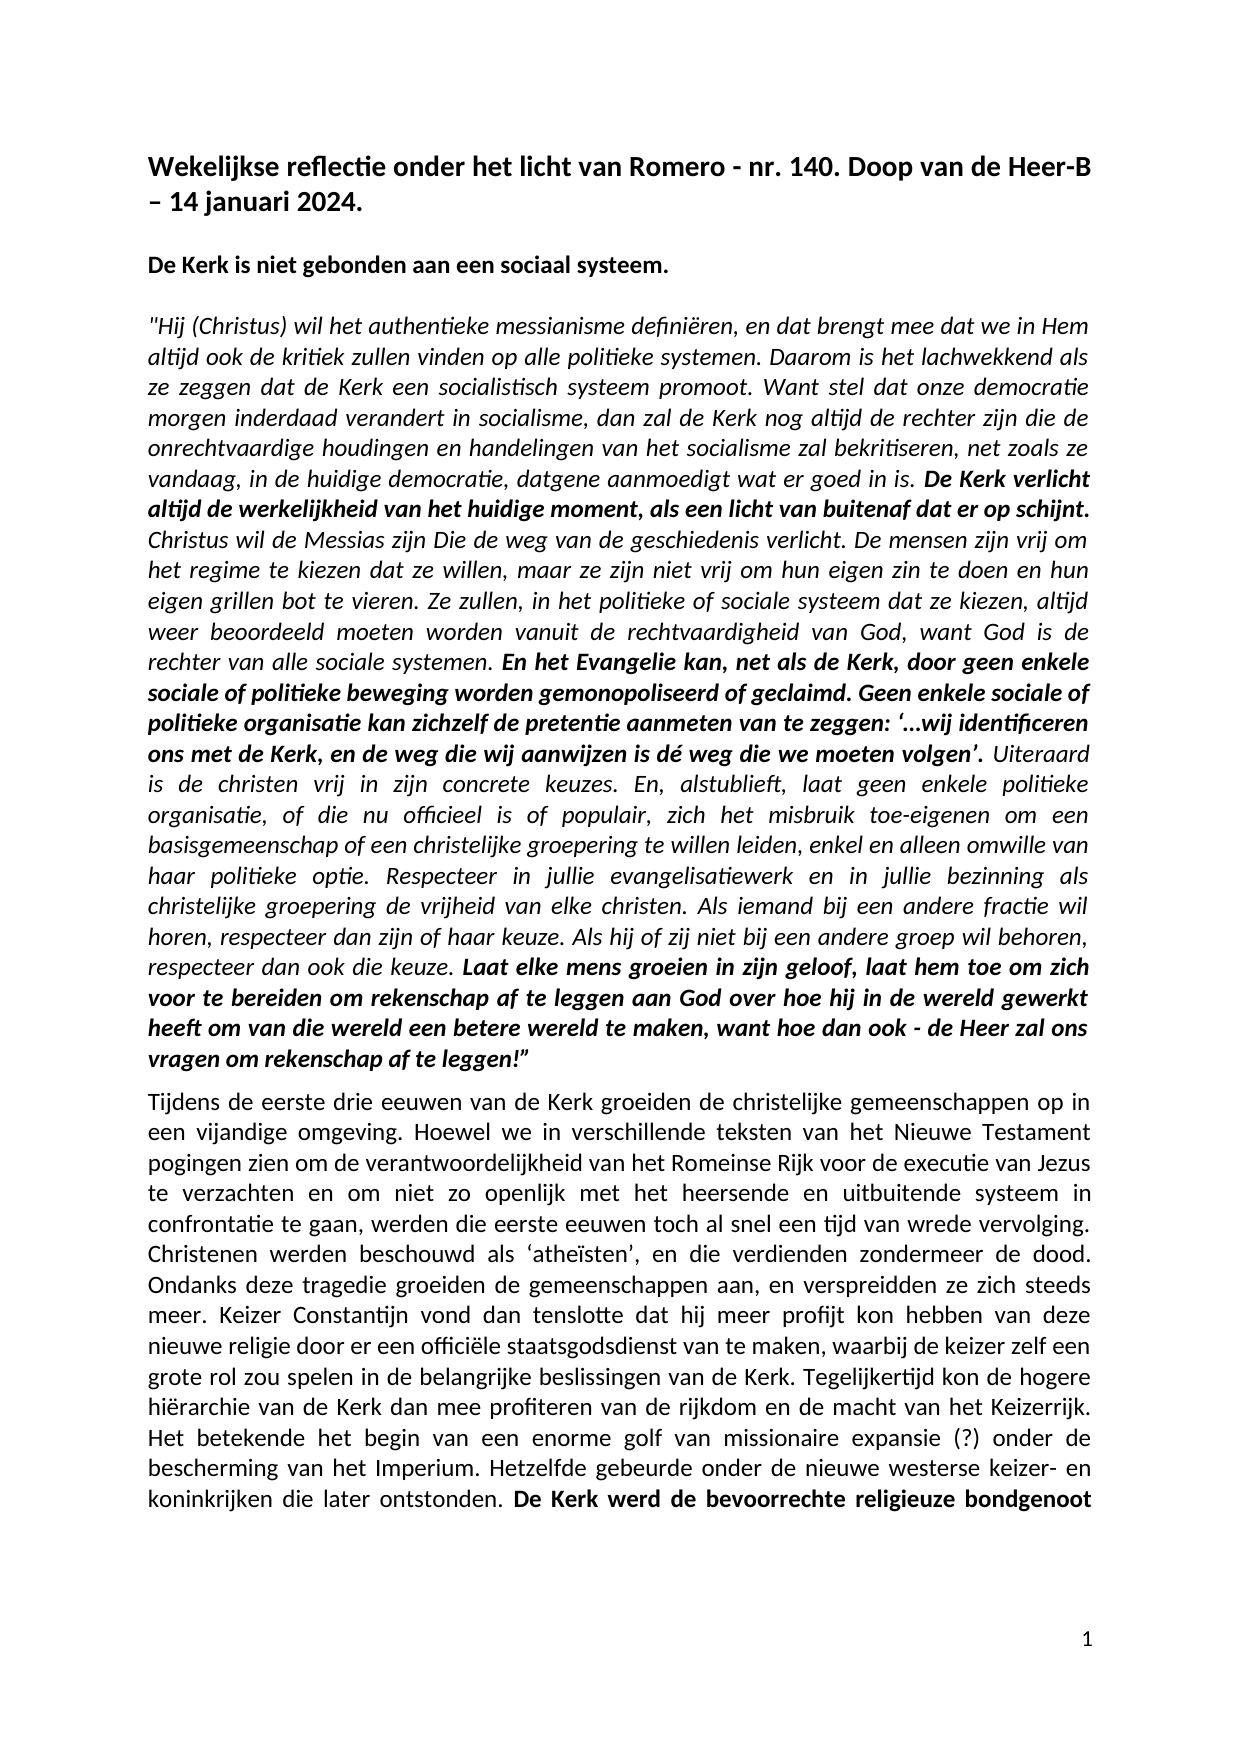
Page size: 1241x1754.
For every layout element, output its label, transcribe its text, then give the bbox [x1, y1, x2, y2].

text De Kerk is niet gebonden aan een sociaal systeem. [148, 249, 1093, 280]
text Wekelijkse reflectie onder het licht van Romero - nr. 140. Doop van de Heer-B – 14 januari 2024. [148, 148, 1093, 219]
text "Hij (Christus) wil het authentieke messianisme definiëren, en dat brengt mee dat we in Hem altijd ook de kritiek zullen vinden op alle politieke systemen. Daarom is het lachwekkend als ze zeggen dat de Kerk een socialistisch systeem promoot. Want stel dat onze democratie morgen inderdaad verandert in socialisme, dan zal de Kerk nog altijd de rechter zijn die de onrechtvaardige houdingen en handelingen van het socialisme zal bekritiseren, net zoals ze vandaag, in de huidige democratie, datgene aanmoedigt wat er goed in is. De Kerk verlicht altijd de werkelijkheid van het huidige moment, als een licht van buitenaf dat er op schijnt. Christus wil de Messias zijn Die de weg van de geschiedenis verlicht. De mensen zijn vrij om het regime te kiezen dat ze willen, maar ze zijn niet vrij om hun eigen zin te doen en hun eigen grillen bot te vieren. Ze zullen, in het politieke of sociale systeem dat ze kiezen, altijd weer beoordeeld moeten worden vanuit de rechtvaardigheid van God, want God is de rechter van alle sociale systemen. En het Evangelie kan, net als de Kerk, door geen enkele sociale of politieke beweging worden gemonopoliseerd of geclaimd. Geen enkele sociale of politieke organisatie kan zichzelf de pretentie aanmeten van te zeggen: ‘…wij identificeren ons met de Kerk, en de weg die wij aanwijzen is dé weg die we moeten volgen’. Uiteraard is de christen vrij in zijn concrete keuzes. En, alstublieft, laat geen enkele politieke organisatie, of die nu officieel is of populair, zich het misbruik toe-eigenen om een basisgemeenschap of een christelijke groepering te willen leiden, enkel en alleen omwille van haar politieke optie. Respecteer in jullie evangelisatiewerk en in jullie bezinning als christelijke groepering de vrijheid van elke christen. Als iemand bij een andere fractie wil horen, respecteer dan zijn of haar keuze. Als hij of zij niet bij een andere groep wil behoren, respecteer dan ook die keuze. Laat elke mens groeien in zijn geloof, laat hem toe om zich voor te bereiden om rekenschap af te leggen aan God over hoe hij in de wereld gewerkt heeft om van die wereld een betere wereld te maken, want hoe dan ook - de Heer zal ons vragen om rekenschap af te leggen!” [148, 310, 1093, 1073]
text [148, 1086, 1093, 1513]
